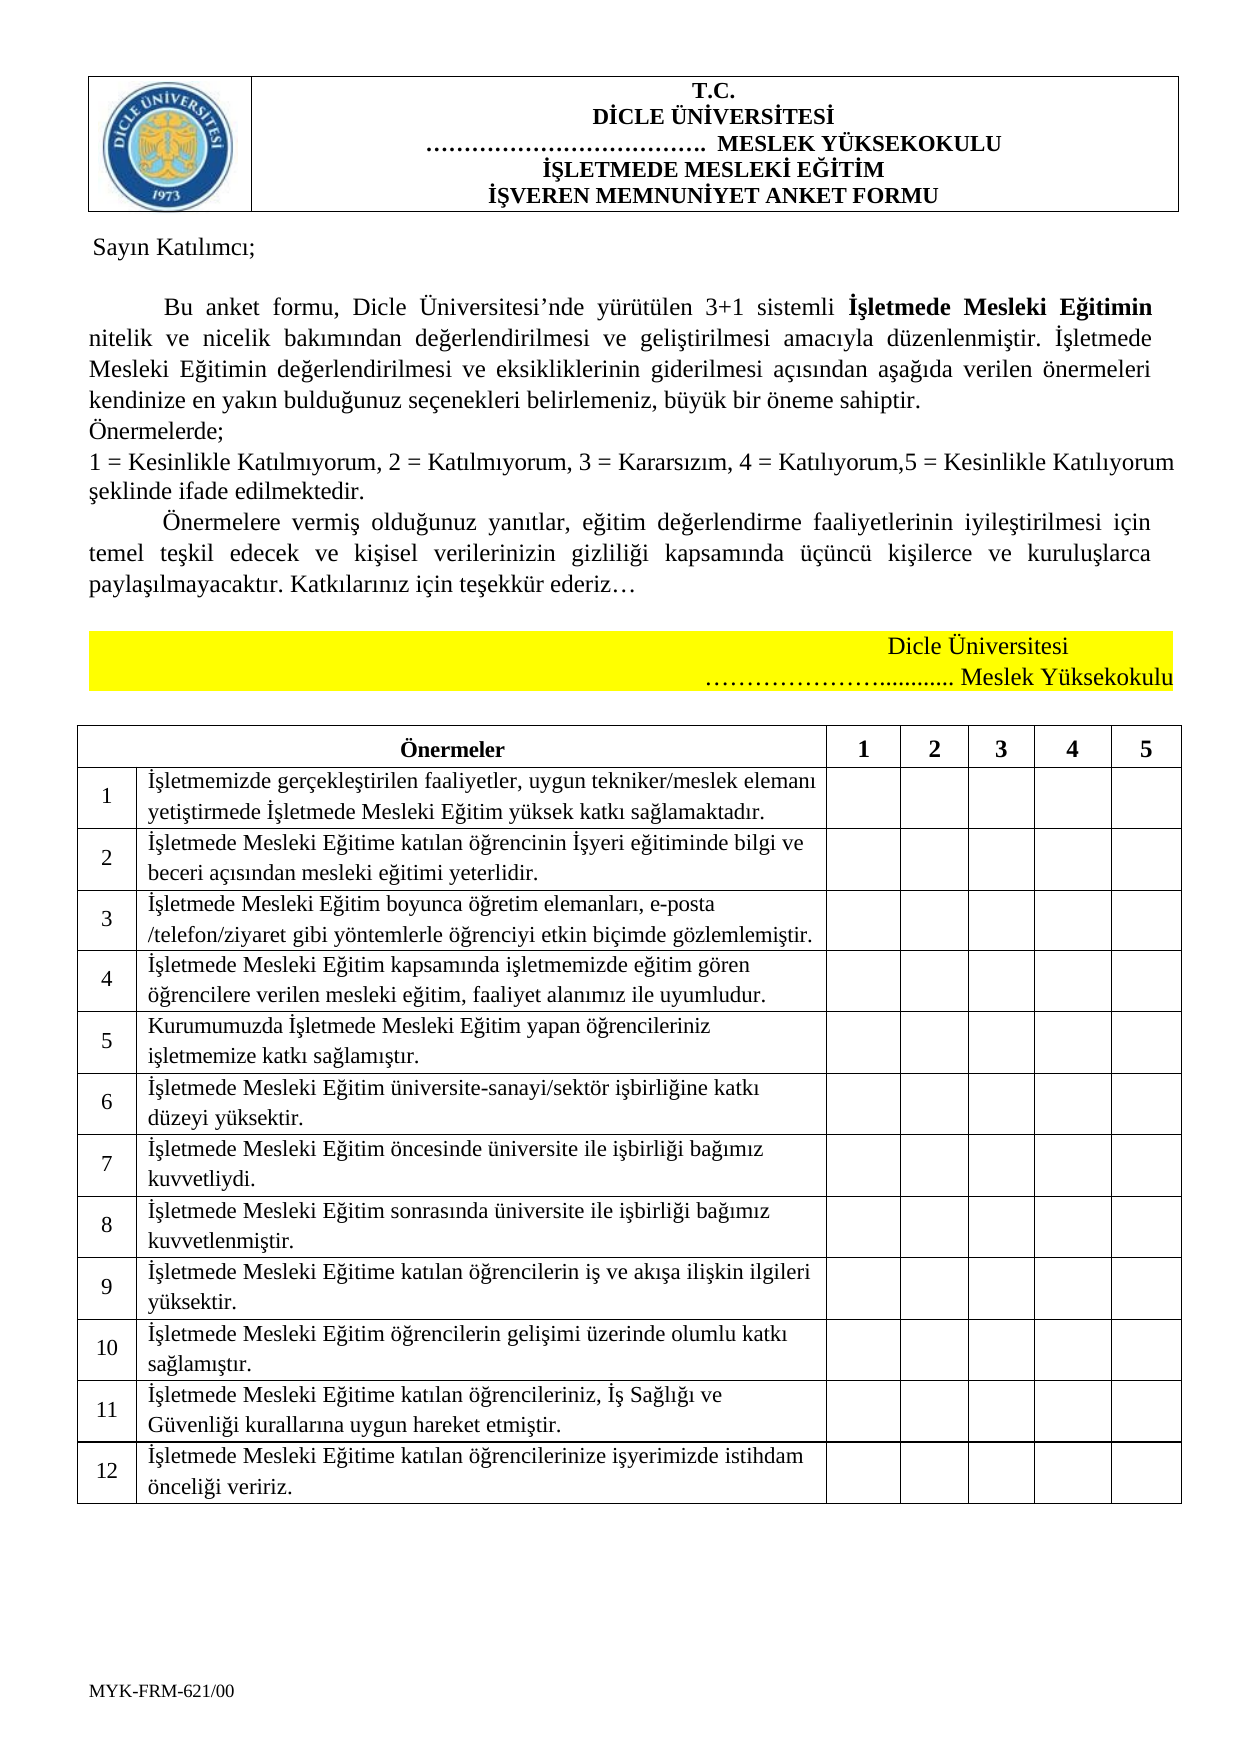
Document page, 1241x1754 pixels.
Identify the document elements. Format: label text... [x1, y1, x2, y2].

table_cell [969, 1443, 1034, 1503]
table_cell [1035, 951, 1111, 1011]
table_cell [1035, 1320, 1111, 1380]
table_header Önermeler [78, 726, 826, 767]
table_cell [901, 891, 968, 950]
table_cell [901, 829, 968, 890]
table_cell [969, 951, 1034, 1011]
table_cell [1035, 1258, 1111, 1318]
table_cell [901, 951, 968, 1011]
table_cell [1112, 829, 1181, 890]
text Bu anket formu, Dicle Üniversitesi’nde yürütülen 3+1 sistemli İşletmede Mesleki Eğitimin nitelik ve nicelik bakımından değerlendirilmesi ve geliştirilmesi amacıyla düzenlenmiştir. İşletmede Mesleki Eğitimin değerlendirilmesi ve eksikliklerinin giderilmesi açısından aşağıda verilen önermeleri kendinize en yakın bulduğunuz seçenekleri belirlemeniz, büyük bir öneme sahiptir. [89, 292, 1153, 414]
table_cell 10 [78, 1320, 136, 1380]
table_cell [1035, 1135, 1111, 1196]
table_cell 11 [78, 1381, 136, 1441]
table_cell [1112, 1320, 1181, 1380]
table_cell [969, 1135, 1034, 1196]
table_cell [1035, 1197, 1111, 1257]
table_header 5 [1112, 726, 1181, 767]
table_cell [969, 1012, 1034, 1073]
table_cell [827, 1012, 900, 1073]
table_cell [1035, 1074, 1111, 1134]
table_cell [1035, 1381, 1111, 1441]
table_cell [827, 1135, 900, 1196]
table_cell [969, 891, 1034, 950]
table_cell [1112, 768, 1181, 828]
table_cell [901, 1074, 968, 1134]
table_cell [827, 891, 900, 950]
table_cell [1035, 1443, 1111, 1503]
table_cell 4 [78, 951, 136, 1011]
table_cell [969, 768, 1034, 828]
table_cell [1035, 1012, 1111, 1073]
table_cell İşletmede Mesleki Eğitim öncesinde üniversite ile işbirliği bağımız kuvvetliydi. [137, 1135, 826, 1196]
table_cell [969, 1258, 1034, 1318]
table_cell [901, 1443, 968, 1503]
text 1 = Kesinlikle Katılmıyorum, 2 = Katılmıyorum, 3 = Kararsızım, 4 = Katılıyorum,5 = Kesinlikle Katılıyorum şeklinde ifade edilmektedir. [89, 447, 1211, 505]
table_cell [1112, 1197, 1181, 1257]
table_cell İşletmede Mesleki Eğitime katılan öğrencilerin iş ve akışa ilişkin ilgileri yüksektir. [137, 1258, 826, 1318]
table_cell 7 [78, 1135, 136, 1196]
table_cell [969, 1381, 1034, 1441]
text Önermelerde; [89, 416, 1211, 445]
table_cell [1112, 1443, 1181, 1503]
table_cell [1112, 1074, 1181, 1134]
table_cell İşletmede Mesleki Eğitim boyunca öğretim elemanları, e-posta /telefon/ziyaret gibi yöntemlerle öğrenciyi etkin biçimde gözlemlemiştir. [137, 891, 826, 950]
table_cell [827, 1197, 900, 1257]
table_cell 8 [78, 1197, 136, 1257]
table_header 2 [901, 726, 968, 767]
table_cell Kurumumuzda İşletmede Mesleki Eğitim yapan öğrencileriniz işletmemize katkı sağlamıştır. [137, 1012, 826, 1073]
table_cell [827, 768, 900, 828]
table_cell 9 [78, 1258, 136, 1318]
table_cell [969, 1074, 1034, 1134]
text …………………............ Meslek Yüksekokulu [89, 662, 1173, 691]
table_cell [827, 1443, 900, 1503]
table_cell 1 [78, 768, 136, 828]
table_cell İşletmemizde gerçekleştirilen faaliyetler, uygun tekniker/meslek elemanı yetiştirmede İşletmede Mesleki Eğitim yüksek katkı sağlamaktadır. [137, 768, 826, 828]
table_cell İşletmede Mesleki Eğitim öğrencilerin gelişimi üzerinde olumlu katkı sağlamıştır. [137, 1320, 826, 1380]
table_cell 5 [78, 1012, 136, 1073]
text Dicle Üniversitesi [89, 631, 1173, 660]
table_cell [901, 768, 968, 828]
table_cell 12 [78, 1443, 136, 1503]
picture [98, 81, 238, 211]
table_cell 3 [78, 891, 136, 950]
table_cell 2 [78, 829, 136, 890]
table_cell [827, 1258, 900, 1318]
table_cell [1035, 891, 1111, 950]
table_cell [1112, 1258, 1181, 1318]
table_cell İşletmede Mesleki Eğitime katılan öğrencinin İşyeri eğitiminde bilgi ve beceri açısından mesleki eğitimi yeterlidir. [137, 829, 826, 890]
table_cell [1112, 951, 1181, 1011]
table_cell İşletmede Mesleki Eğitime katılan öğrencileriniz, İş Sağlığı ve Güvenliği kurallarına uygun hareket etmiştir. [137, 1381, 826, 1441]
table_cell [901, 1258, 968, 1318]
table_header 3 [969, 726, 1034, 767]
table_cell İşletmede Mesleki Eğitim sonrasında üniversite ile işbirliği bağımız kuvvetlenmiştir. [137, 1197, 826, 1257]
table_cell [901, 1197, 968, 1257]
table_cell [901, 1320, 968, 1380]
table_cell 6 [78, 1074, 136, 1134]
table_cell [827, 1074, 900, 1134]
table_cell [901, 1135, 968, 1196]
table_cell [901, 1381, 968, 1441]
table_cell [1112, 891, 1181, 950]
table_cell [1035, 829, 1111, 890]
text Önermelere vermiş olduğunuz yanıtlar, eğitim değerlendirme faaliyetlerinin iyileştirilmesi için temel teşkil edecek ve kişisel verilerinizin gizliliği kapsamında üçüncü kişilerce ve kuruluşlarca paylaşılmayacaktır. Katkılarınız için teşekkür ederiz… [89, 507, 1152, 598]
table_cell [827, 1320, 900, 1380]
table_header 1 [827, 726, 900, 767]
table_cell [969, 829, 1034, 890]
table_cell [1112, 1012, 1181, 1073]
table_cell [901, 1012, 968, 1073]
table_header 4 [1035, 726, 1111, 767]
table_cell [969, 1197, 1034, 1257]
table_cell [1112, 1381, 1181, 1441]
table_cell [1112, 1135, 1181, 1196]
table_cell [827, 829, 900, 890]
table_cell İşletmede Mesleki Eğitim üniversite-sanayi/sektör işbirliğine katkı düzeyi yüksektir. [137, 1074, 826, 1134]
table_cell [969, 1320, 1034, 1380]
text Sayın Katılımcı; [74, 232, 1211, 261]
table_cell İşletmede Mesleki Eğitim kapsamında işletmemizde eğitim gören öğrencilere verilen mesleki eğitim, faaliyet alanımız ile uyumludur. [137, 951, 826, 1011]
table_cell [827, 951, 900, 1011]
table_cell [1035, 768, 1111, 828]
table_cell [827, 1381, 900, 1441]
table_cell İşletmede Mesleki Eğitime katılan öğrencilerinize işyerimizde istihdam önceliği veririz. [137, 1443, 826, 1503]
